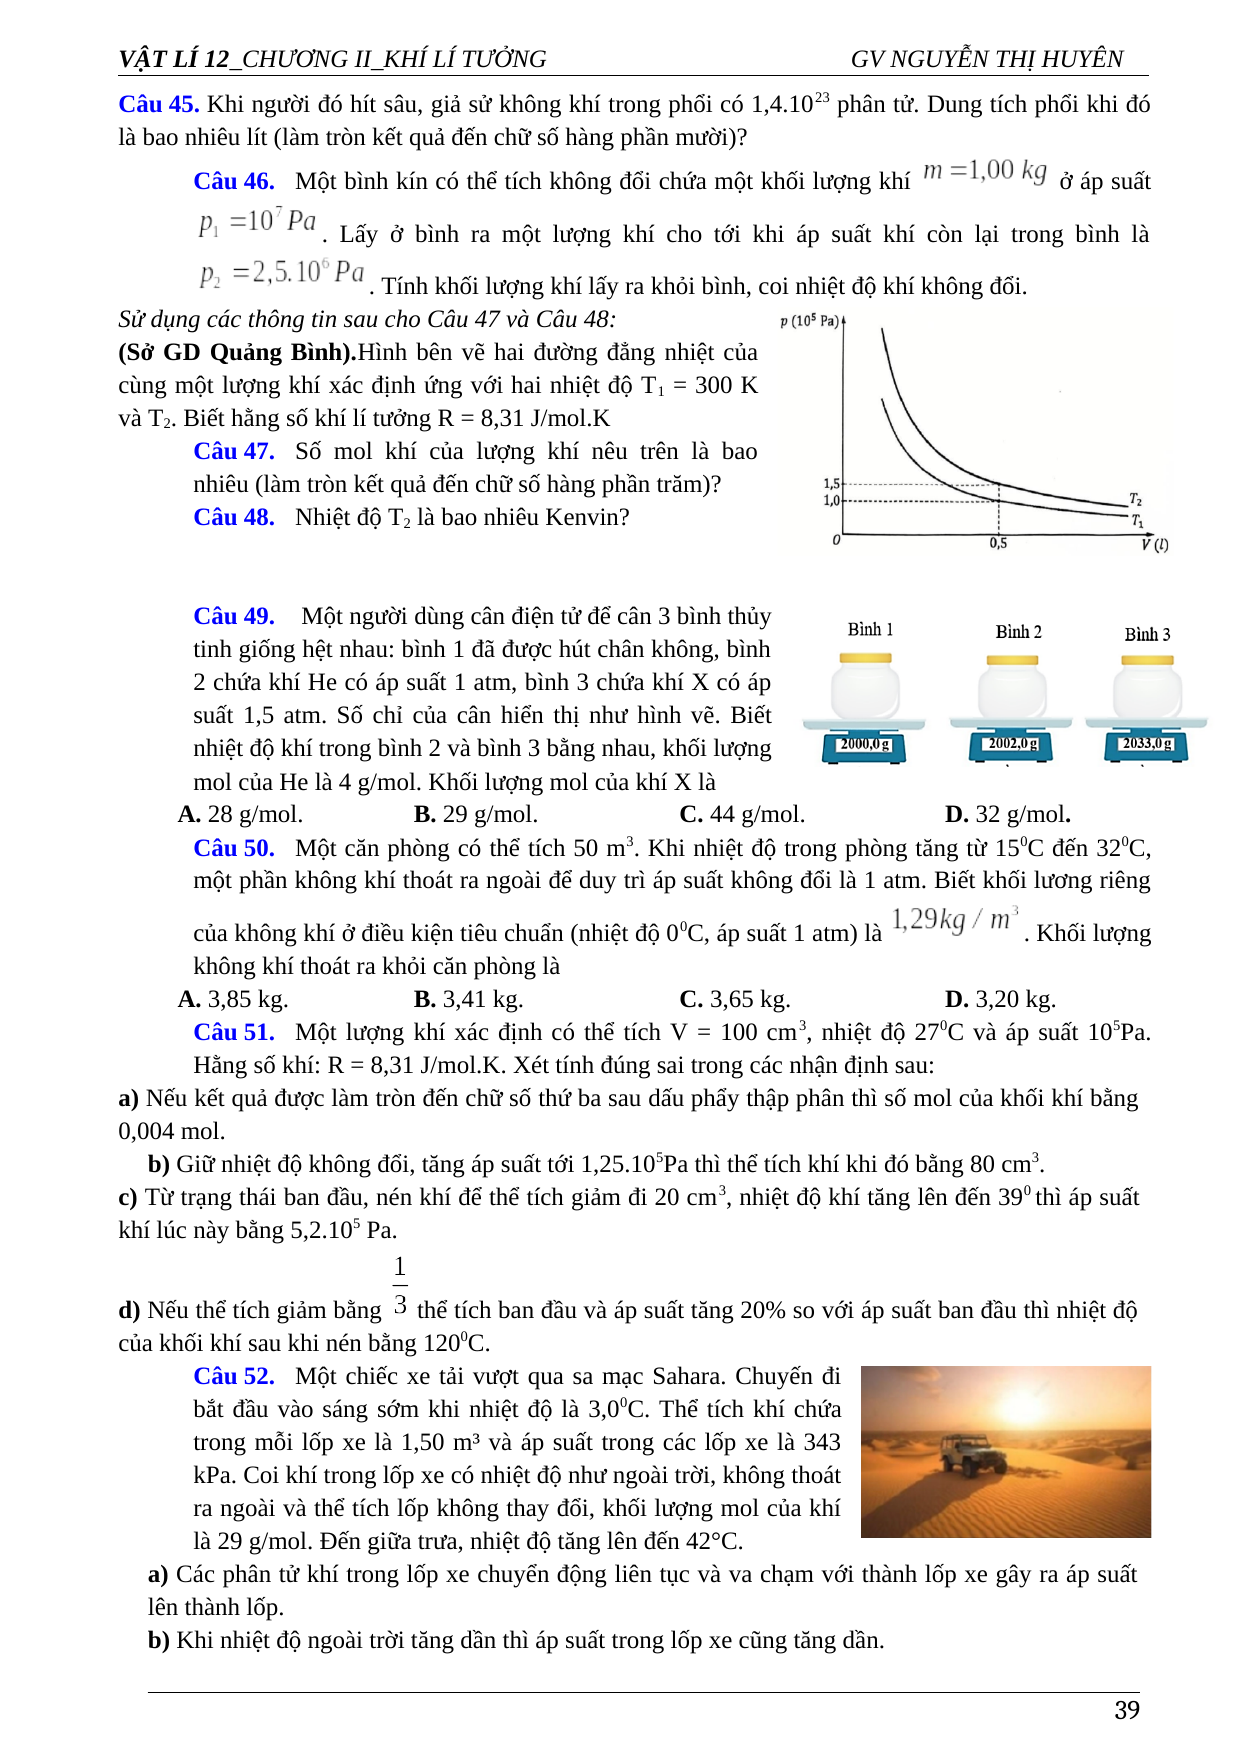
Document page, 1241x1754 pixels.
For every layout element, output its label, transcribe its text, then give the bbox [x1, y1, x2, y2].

picture [861, 1366, 1152, 1538]
list Một bình kín có thể tích không đổi chứa một khối lượng khí ở áp suất . Lấy ở bình ra một lượng khí cho tới khi áp suất khí còn lại trong bình là . Tính khối lượng khí lấy ra khỏi bình, coi nhiệt độ khí không đổi. [193, 155, 1152, 300]
list Khi người đó hít sâu, giả sử không khí trong phổi có 1,4.1023 phân tử. Dung tích phổi khi đó là bao nhiêu lít (làm tròn kết quả đến chữ số hàng phần mười)? [118, 89, 1152, 150]
list d) Nếu thể tích giảm bằng thể tích ban đầu và áp suất tăng 20% so với áp suất ban đầu thì nhiệt độ của khối khí sau khi nén bằng 1200C. [118, 1248, 1140, 1357]
text A. 3,85 kg. B. 3,41 kg. C. 3,65 kg. D. 3,20 kg. [148, 984, 1140, 1013]
list Một lượng khí xác định có thể tích V = 100 cm3, nhiệt độ 270C và áp suất 105Pa. Hằng số khí: R = 8,31 J/mol.K. Xét tính đúng sai trong các nhận định sau: [193, 1017, 1152, 1079]
text A. 28 g/mol. B. 29 g/mol. C. 44 g/mol. D. 32 g/mol. [148, 799, 1140, 828]
text b) Giữ nhiệt độ không đổi, tăng áp suất tới 1,25.105Pa thì thể tích khí khi đó bằng 80 cm3. [148, 1149, 1140, 1178]
list a) Nếu kết quả được làm tròn đến chữ số thứ ba sau dấu phẩy thập phân thì số mol của khối khí bằng 0,004 mol. [118, 1083, 1140, 1145]
text b) Khi nhiệt độ ngoài trời tăng dần thì áp suất trong lốp xe cũng tăng dần. [148, 1625, 1140, 1654]
picture [1152, 602, 1222, 767]
picture [777, 307, 1174, 556]
list c) Từ trạng thái ban đầu, nén khí để thể tích giảm đi 20 cm3, nhiệt độ khí tăng lên đến 390 thì áp suất khí lúc này bằng 5,2.105 Pa. [118, 1182, 1140, 1244]
list Số mol khí của lượng khí nêu trên là bao nhiêu (làm tròn kết quả đến chữ số hàng phần trăm)? [193, 436, 777, 498]
list Một người dùng cân điện tử để cân 3 bình thủy tinh giống hệt nhau: bình 1 đã được hút chân không, bình 2 chứa khí He có áp suất 1 atm, bình 3 chứa khí X có áp suất 1,5 atm. Số chỉ của cân hiển thị như hình vẽ. Biết nhiệt độ khí trong bình 2 và bình 3 bằng nhau, khối lượng mol của He là 4 g/mol. Khối lượng mol của khí X là [193, 601, 1152, 795]
list Một căn phòng có thể tích 50 m3. Khi nhiệt độ trong phòng tăng từ 150C đến 320C, một phần không khí thoát ra ngoài để duy trì áp suất không đổi là 1 atm. Biết khối lương riêng của không khí ở điều kiện tiêu chuẩn (nhiệt độ 00C, áp suất 1 atm) là . Khối lượng không khí thoát ra khỏi căn phòng là [193, 833, 1152, 980]
text a) Các phân tử khí trong lốp xe chuyển động liên tục và va chạm với thành lốp xe gây ra áp suất lên thành lốp. [148, 1559, 1140, 1621]
list Sử dụng các thông tin sau cho Câu 47 và Câu 48: [118, 304, 1140, 333]
list (Sở GD Quảng Bình).Hình bên vẽ hai đường đẳng nhiệt của cùng một lượng khí xác định ứng với hai nhiệt độ T1 = 300 K và T2. Biết hằng số khí lí tưởng R = 8,31 J/mol.K [118, 337, 777, 432]
list Nhiệt độ T2 là bao nhiêu Kenvin? [193, 502, 777, 531]
